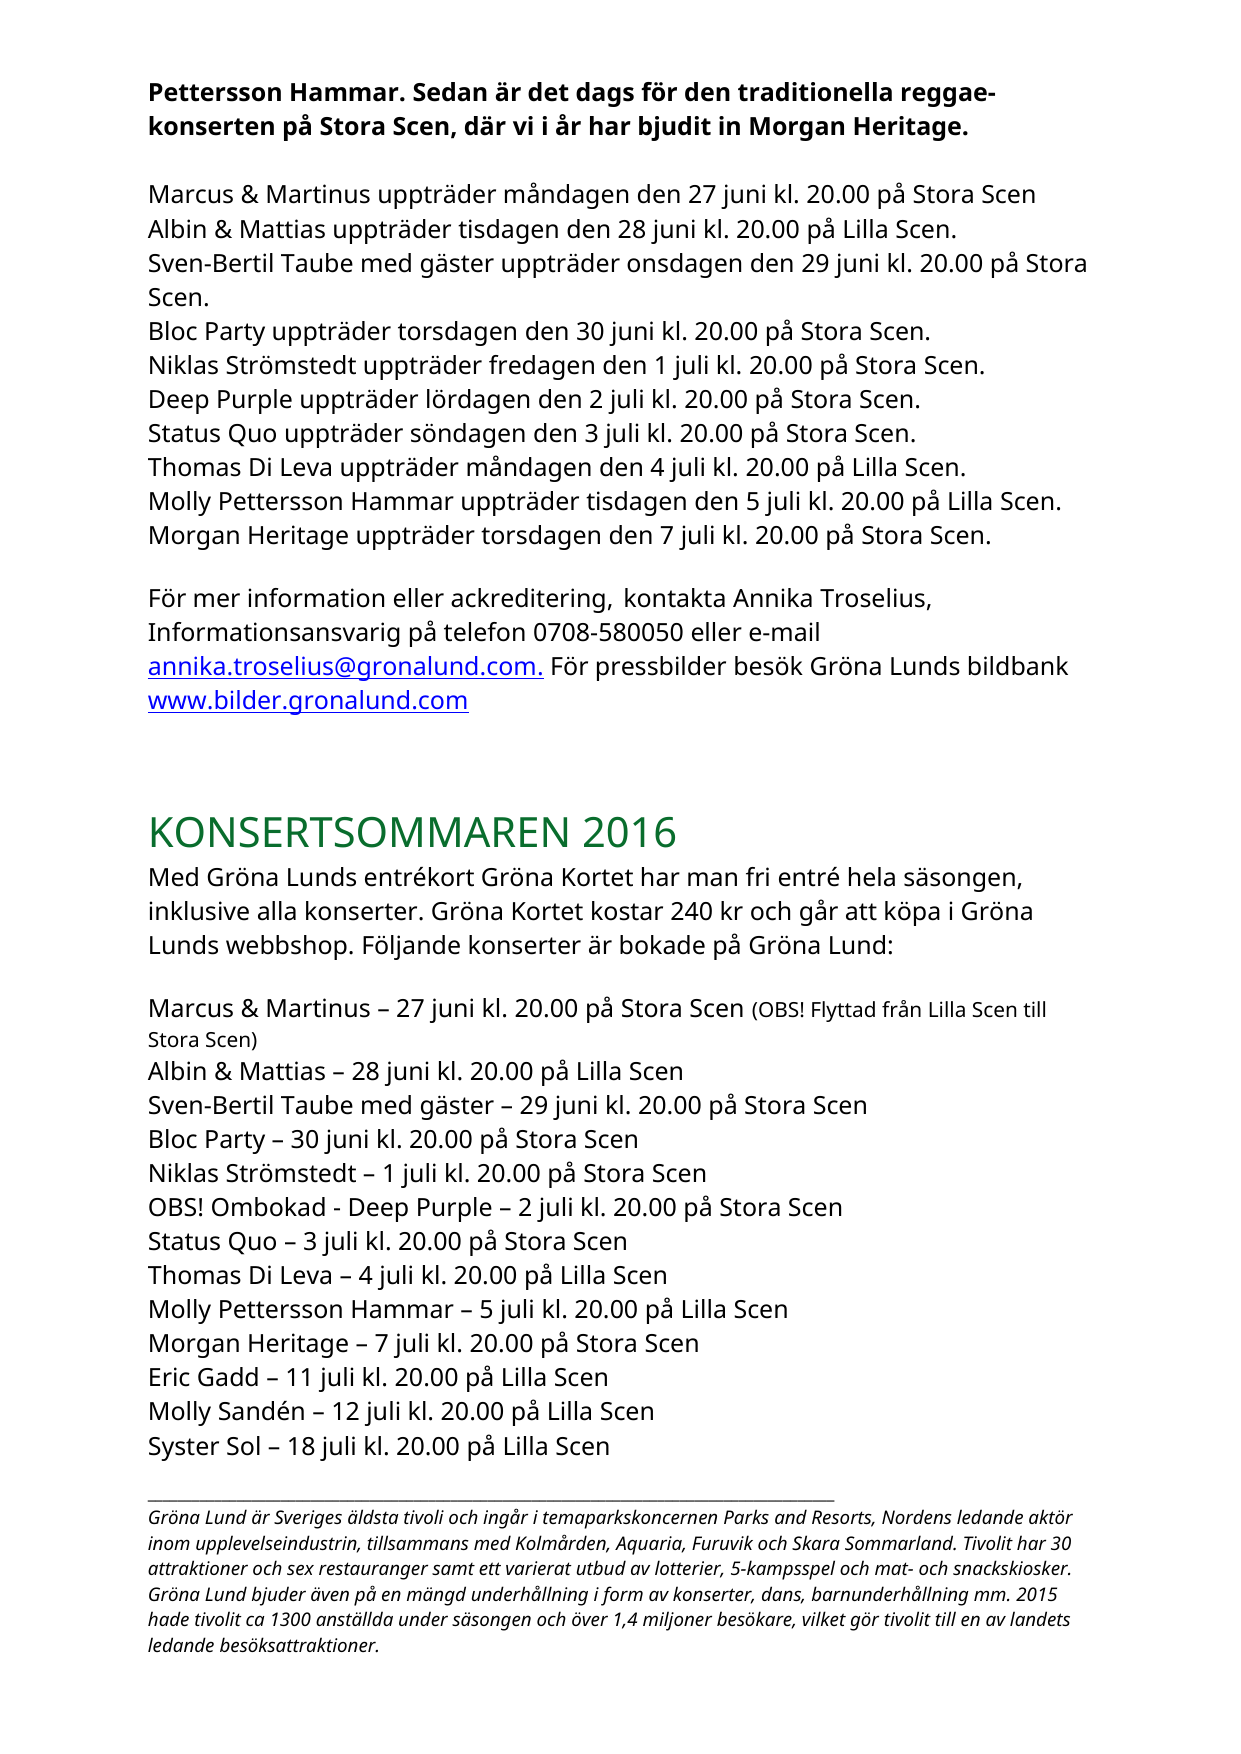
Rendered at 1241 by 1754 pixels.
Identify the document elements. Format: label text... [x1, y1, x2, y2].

text KONSERTSOMMAREN 2016 Med Gröna Lunds entrékort Gröna Kortet har man fri entré hela säsongen, inklusive alla konserter. Gröna Kortet kostar 240 kr och går att köpa i Gröna Lunds webbshop. Följande konserter är bokade på Gröna Lund: [148, 746, 1092, 962]
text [148, 991, 1092, 1462]
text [148, 75, 1092, 717]
